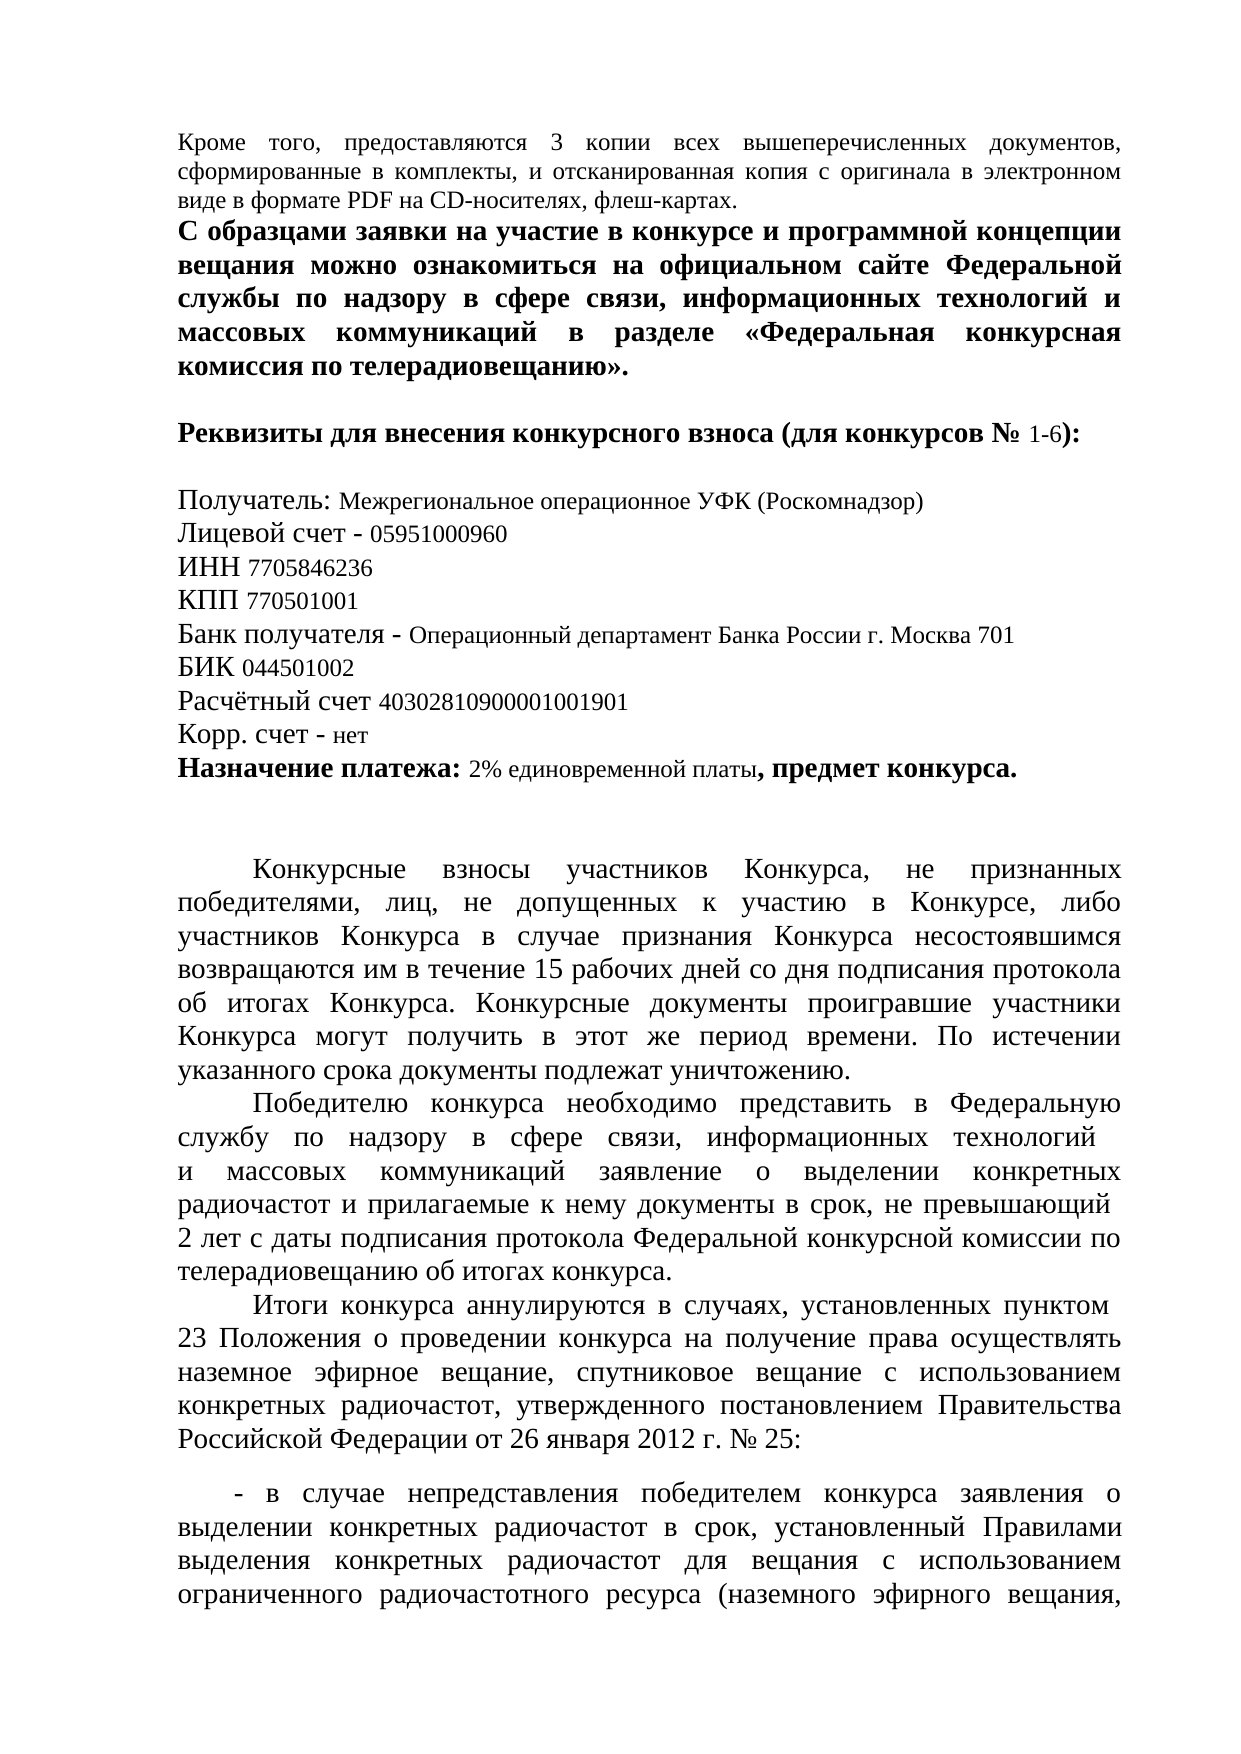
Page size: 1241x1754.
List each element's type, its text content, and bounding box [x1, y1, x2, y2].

text Назначение платежа: , предмет конкурса. [177, 750, 1122, 784]
text Итоги конкурса аннулируются в случаях, установленных пунктом 23 Положения о проведении конкурса на получение права осуществлять наземное эфирное вещание, спутниковое вещание с использованием конкретных радиочастот, утвержденного постановлением Правительства Российской Федерации от 26 января 2012 г. № 25: [177, 1287, 1122, 1454]
text Получатель: [177, 482, 1122, 515]
text ИНН [177, 549, 1122, 582]
text Банк получателя - [177, 616, 1122, 649]
text Корр. счет - [177, 717, 1122, 750]
text Лицевой счет - [177, 515, 1122, 549]
text С образцами заявки на участие в конкурсе и программной концепции вещания можно ознакомиться на официальном сайте Федеральной службы по надзору в сфере связи, информационных технологий и массовых коммуникаций в разделе «Федеральная конкурсная комиссия по телерадиовещанию». [177, 213, 1122, 381]
text Реквизиты для внесения конкурсного взноса (для конкурсов № ): [177, 415, 1122, 448]
text Конкурсные взносы участников Конкурса, не признанных победителями, лиц, не допущенных к участию в Конкурсе, либо участников Конкурса в случае признания Конкурса несостоявшимся возвращаются им в течение 15 рабочих дней со дня подписания протокола об итогах Конкурса. Конкурсные документы проигравшие участники Конкурса могут получить в этот же период времени. По истечении указанного срока документы подлежат уничтожению. [177, 851, 1122, 1086]
text Победителю конкурса необходимо представить в Федеральную службу по надзору в сфере связи, информационных технологий и массовых коммуникаций заявление о выделении конкретных радиочастот и прилагаемые к нему документы в срок, не превышающий 2 лет с даты подписания протокола Федеральной конкурсной комиссии по телерадиовещанию об итогах конкурса. [177, 1086, 1122, 1287]
text Расчётный счет [177, 683, 1122, 717]
text БИК [177, 649, 1122, 683]
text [177, 1475, 1122, 1609]
text КПП [177, 582, 1122, 616]
